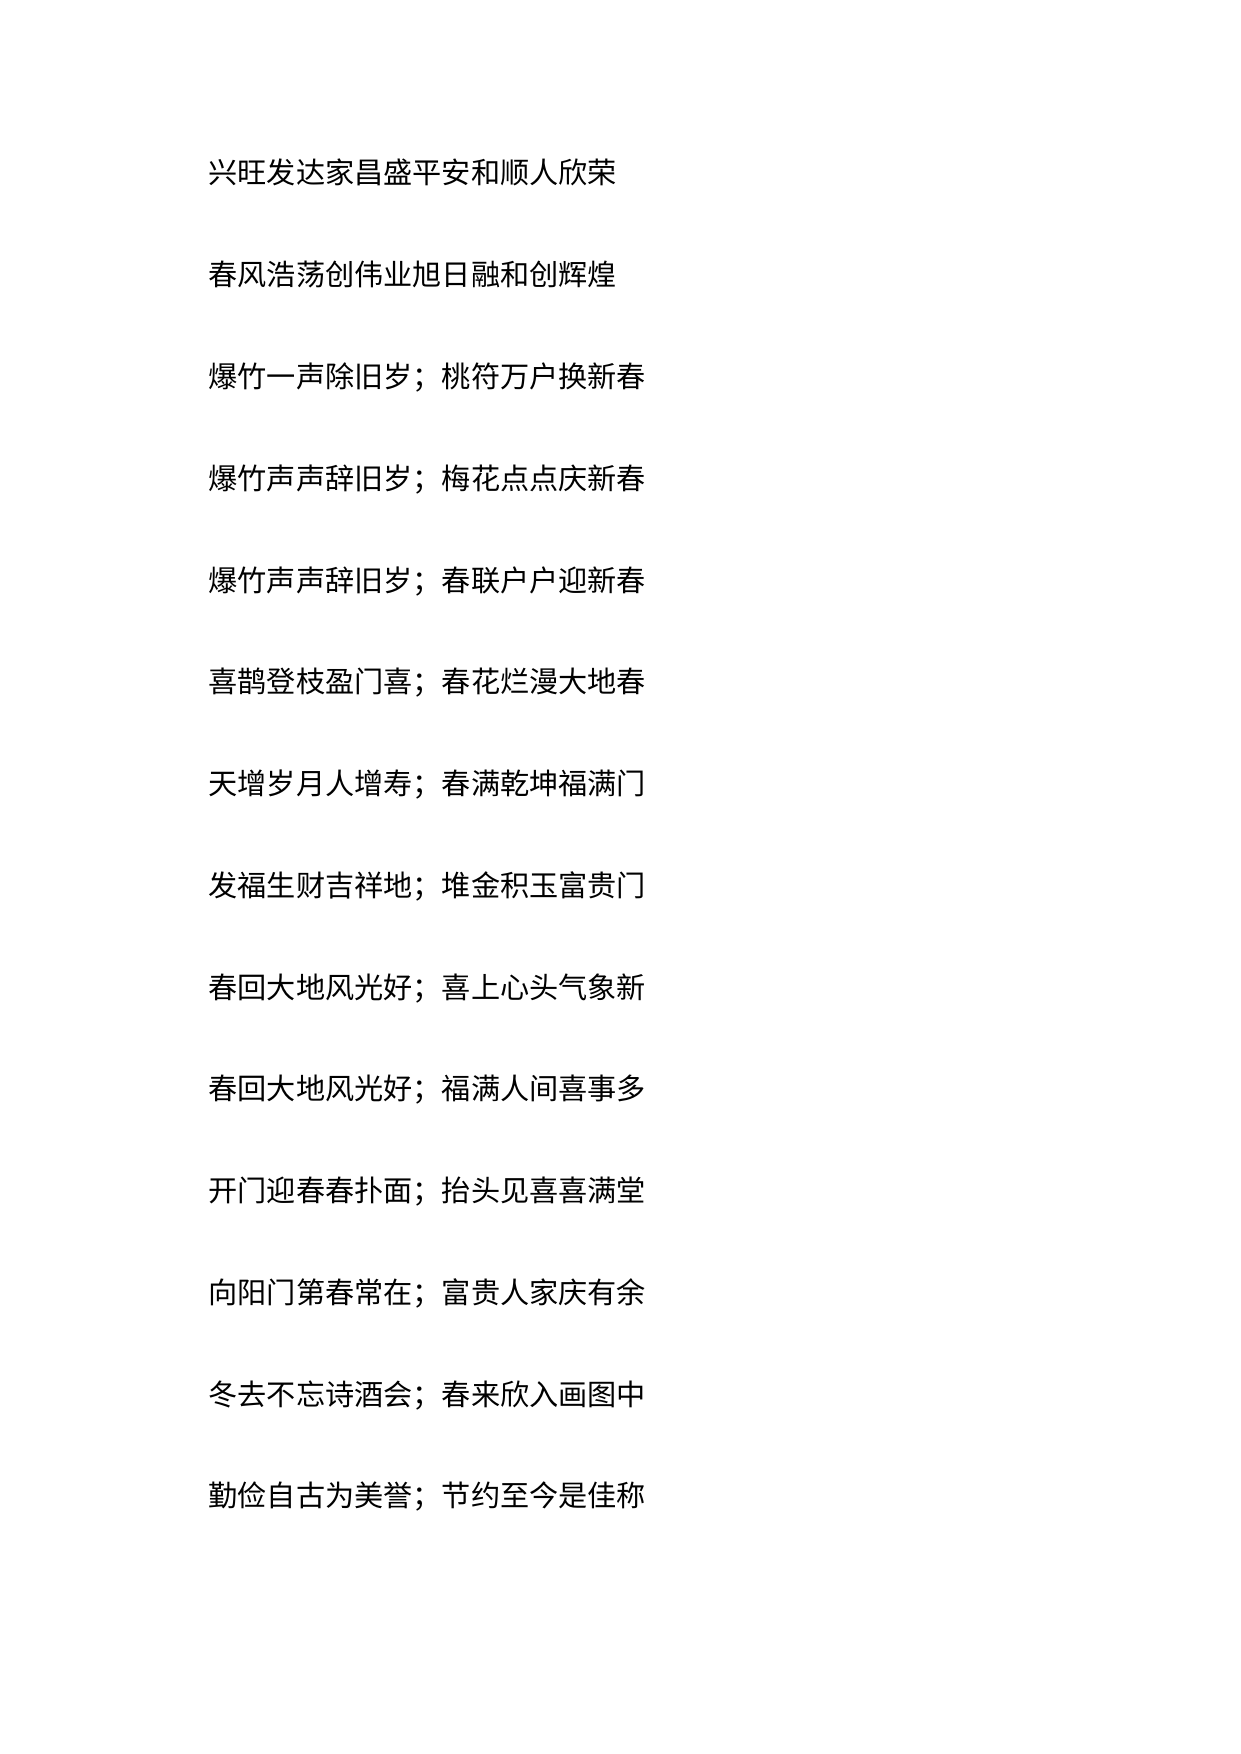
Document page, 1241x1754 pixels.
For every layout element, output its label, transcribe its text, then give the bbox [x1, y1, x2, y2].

text 爆竹声声辞旧岁；梅花点点庆新春 [150, 455, 1090, 498]
text 爆竹一声除旧岁；桃符万户换新春 [150, 353, 1090, 396]
text 冬去不忘诗酒会；春来欣入画图中 [150, 1371, 1090, 1413]
text 向阳门第春常在；富贵人家庆有余 [150, 1269, 1090, 1312]
text 天增岁月人增寿；春满乾坤福满门 [150, 761, 1090, 803]
text 春回大地风光好；喜上心头气象新 [150, 964, 1090, 1006]
text 勤俭自古为美誉；节约至今是佳称 [150, 1473, 1090, 1515]
text 发福生财吉祥地；堆金积玉富贵门 [150, 862, 1090, 905]
text 爆竹声声辞旧岁；春联户户迎新春 [150, 557, 1090, 599]
text 兴旺发达家昌盛平安和顺人欣荣 [150, 150, 1090, 192]
text 开门迎春春扑面；抬头见喜喜满堂 [150, 1168, 1090, 1210]
text 春风浩荡创伟业旭日融和创辉煌 [150, 252, 1090, 294]
text 喜鹊登枝盈门喜；春花烂漫大地春 [150, 659, 1090, 701]
text 春回大地风光好；福满人间喜事多 [150, 1066, 1090, 1108]
